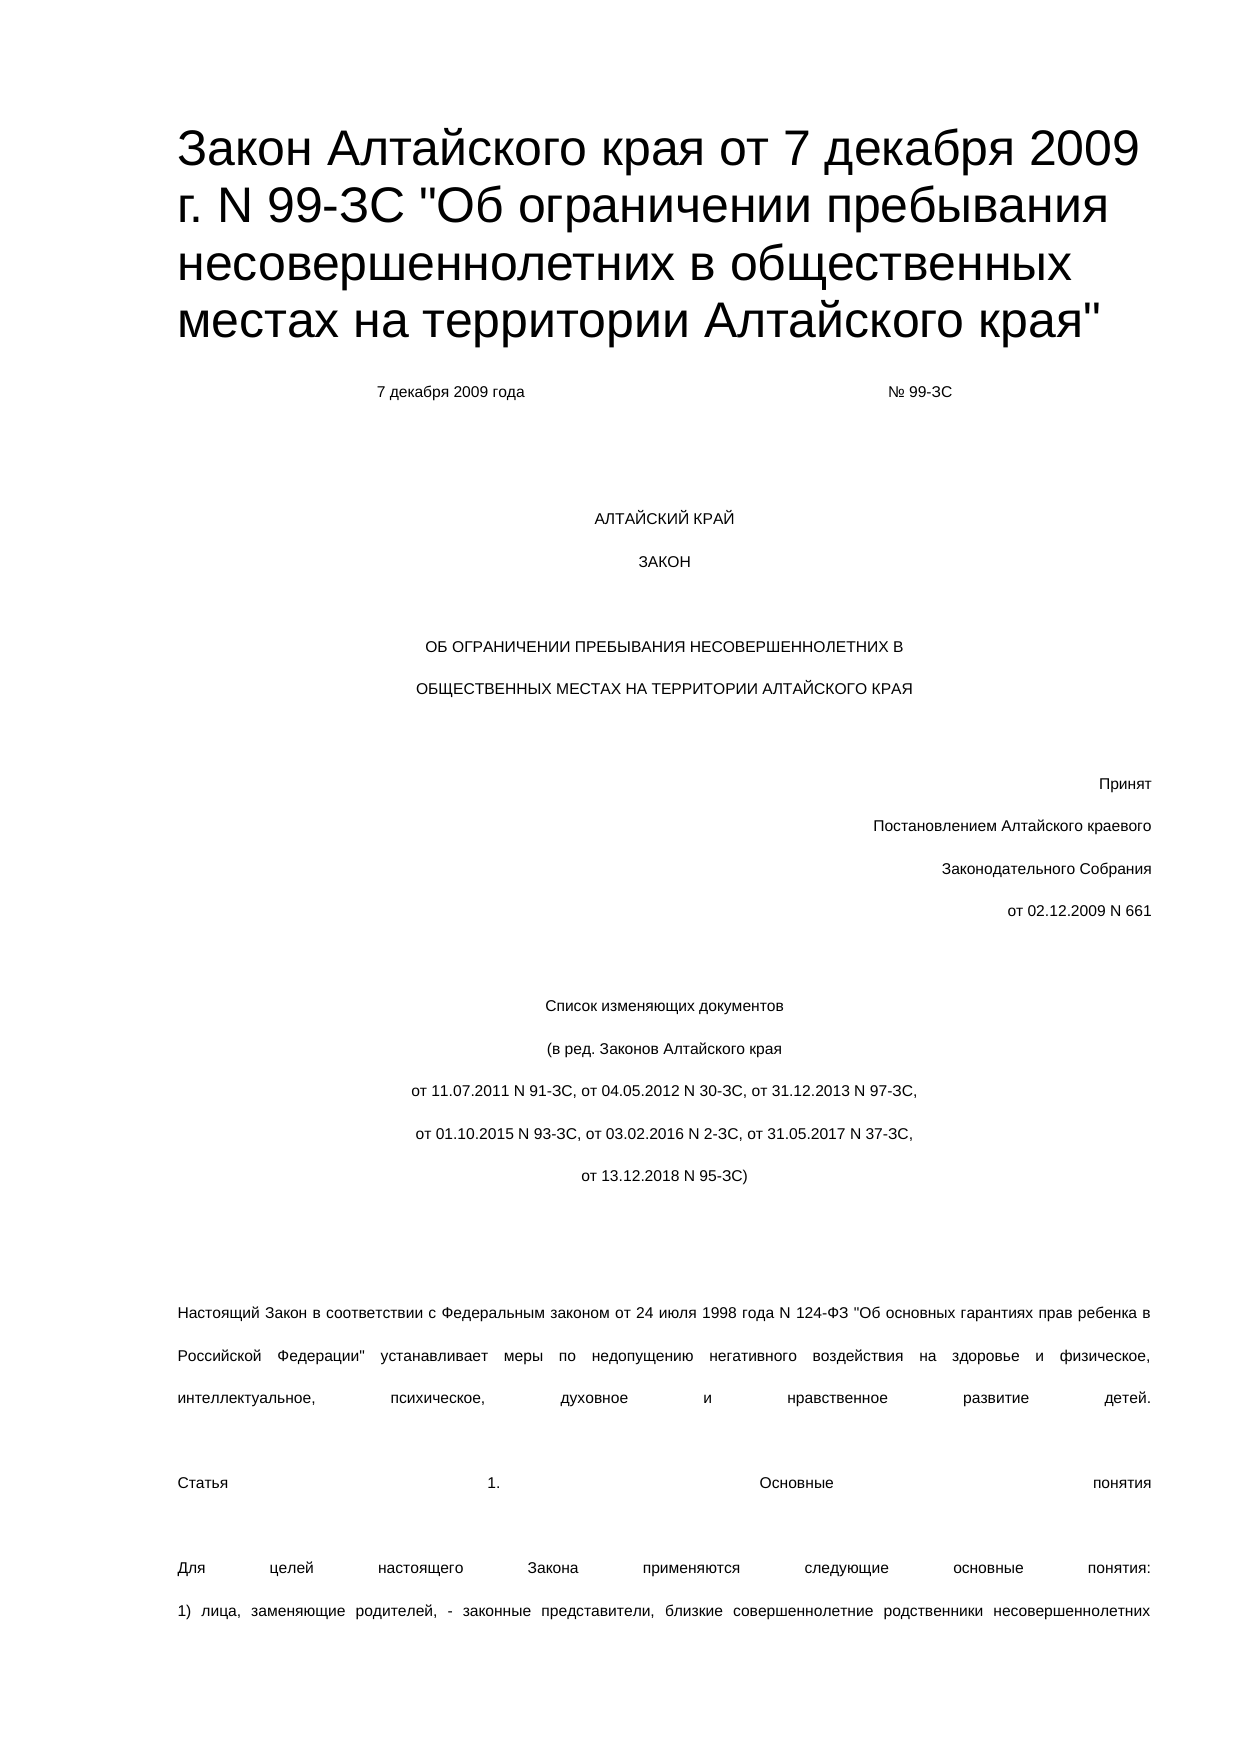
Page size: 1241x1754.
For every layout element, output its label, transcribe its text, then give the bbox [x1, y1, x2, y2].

text 7 декабря 2009 года № 99-ЗС АЛТАЙСКИЙ КРАЙ ЗАКОН ОБ ОГРАНИЧЕНИИ ПРЕБЫВАНИЯ НЕСОВЕРШЕННОЛЕТНИХ В ОБЩЕСТВЕННЫХ МЕСТАХ НА ТЕРРИТОРИИ АЛТАЙСКОГО КРАЯ [177, 358, 1152, 698]
text Закон Алтайского края от 7 декабря 2009 г. N 99-ЗС "Об ограничении пребывания несовершеннолетних в общественных местах на территории Алтайского края" [177, 118, 1152, 348]
text Список изменяющих документов (в ред. Законов Алтайского края от 11.07.2011 N 91-ЗС, от 04.05.2012 N 30-ЗС, от 31.12.2013 N 97-ЗС, от 01.10.2015 N 93-ЗС, от 03.02.2016 N 2-ЗС, от 31.05.2017 N 37-ЗС, от 13.12.2018 N 95-ЗС) [177, 930, 1152, 1185]
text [177, 1195, 1152, 1620]
text Принят Постановлением Алтайского краевого Законодательного Собрания от 02.12.2009 N 661 [177, 708, 1152, 920]
